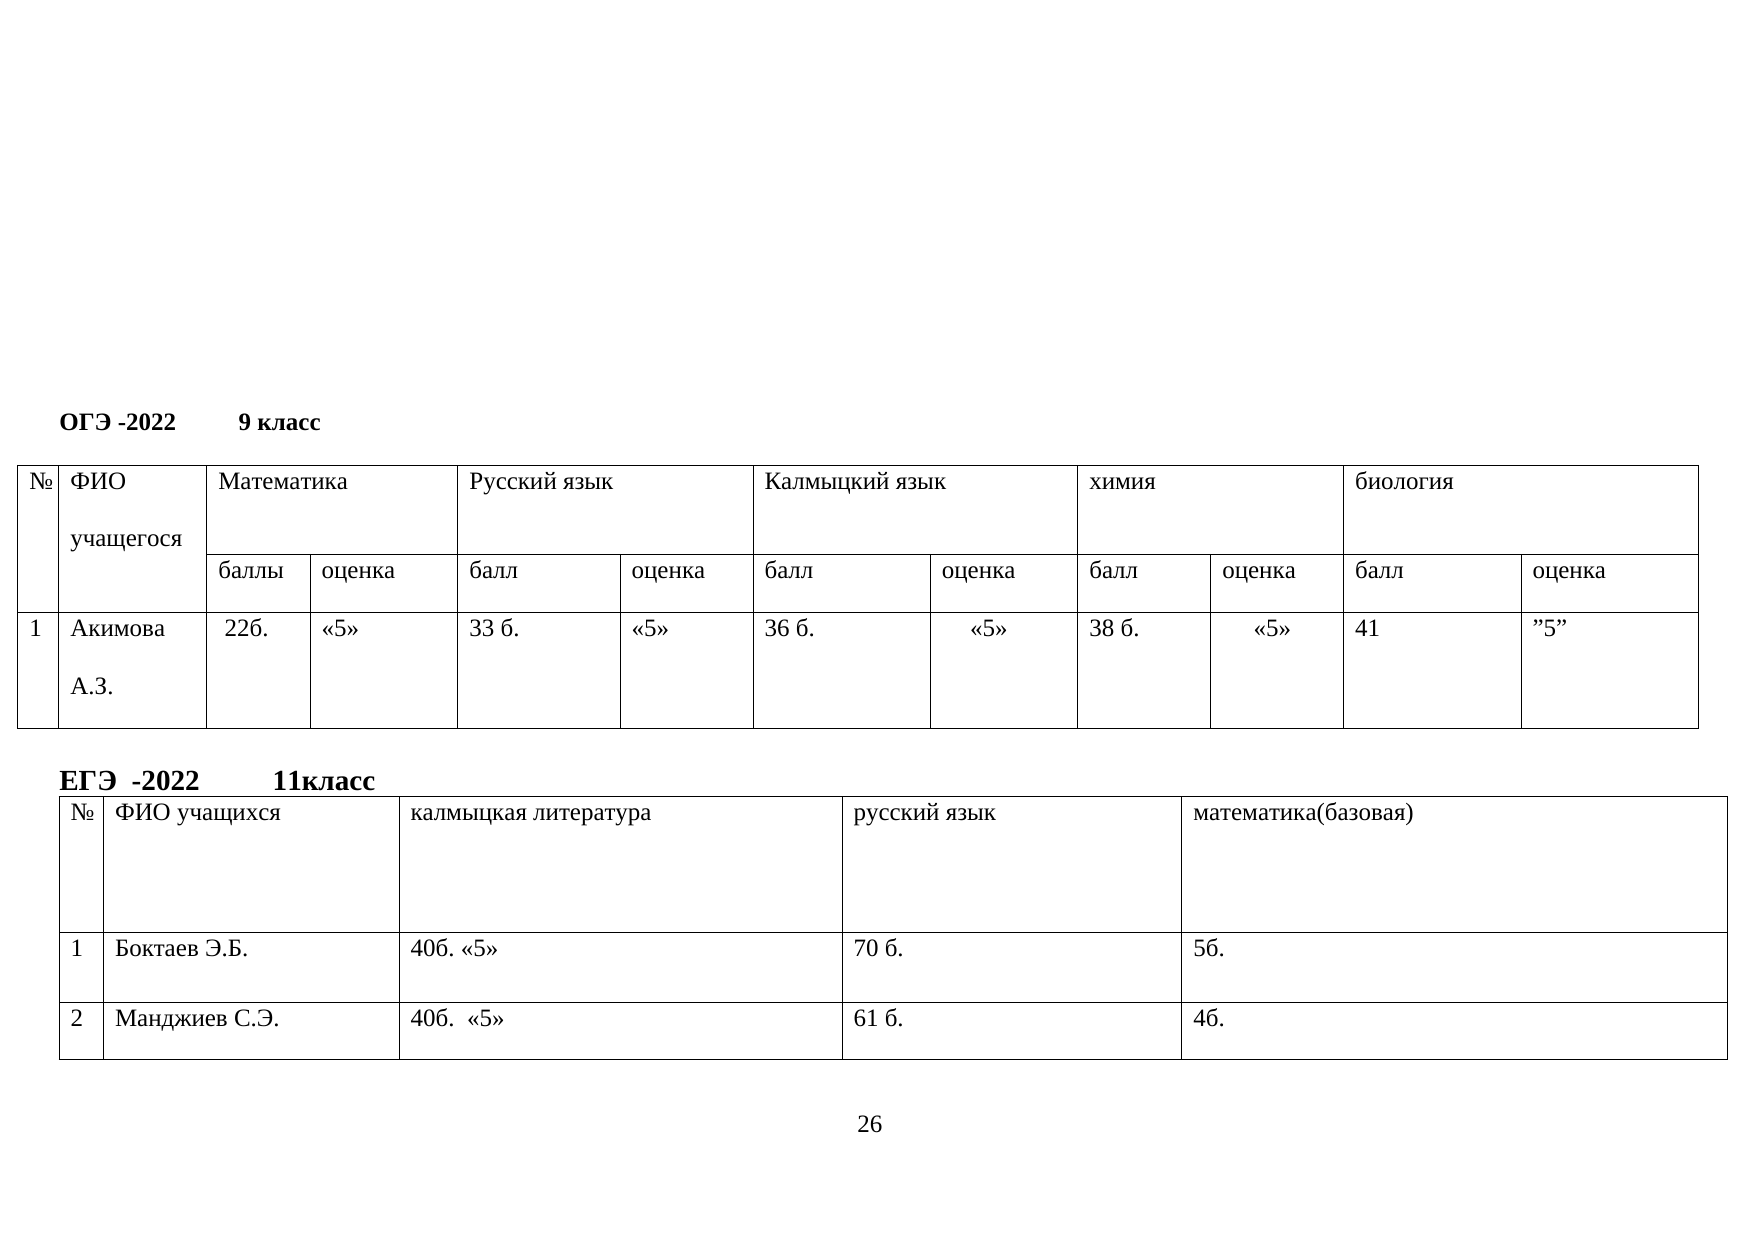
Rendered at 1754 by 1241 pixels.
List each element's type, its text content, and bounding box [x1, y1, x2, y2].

table_cell балл [1344, 555, 1521, 612]
table_cell оценка [621, 555, 753, 612]
table_cell 1 [18, 613, 58, 728]
table_cell «5» [1211, 613, 1343, 728]
table_cell оценка [311, 555, 457, 612]
table_header Русский язык [458, 466, 753, 554]
table_header ФИО учащегося [59, 466, 206, 612]
text ЕГЭ -2022 11класс [59, 763, 1680, 796]
table_cell 36 б. [754, 613, 930, 728]
table_cell 61 б. [843, 1003, 1181, 1059]
table_cell «5» [621, 613, 753, 728]
table_header русский язык [843, 797, 1181, 932]
table_header № [60, 797, 103, 932]
table_cell 2 [60, 1003, 103, 1059]
table_header биология [1344, 466, 1698, 554]
table_header Калмыцкий язык [754, 466, 1077, 554]
table_cell 5б. [1182, 933, 1727, 1002]
table_cell оценка [1522, 555, 1698, 612]
table_cell балл [754, 555, 930, 612]
table_cell «5» [931, 613, 1077, 728]
table_cell 41 [1344, 613, 1521, 728]
table_cell 4б. [1182, 1003, 1727, 1059]
table_cell 70 б. [843, 933, 1181, 1002]
table_cell 22б. [207, 613, 310, 728]
table_header математика(базовая) [1182, 797, 1727, 932]
table_header Математика [207, 466, 457, 554]
table_cell 40б. «5» [400, 1003, 842, 1059]
text ОГЭ -2022 9 класс [59, 407, 1680, 436]
table_cell 38 б. [1078, 613, 1210, 728]
table_header ФИО учащихся [104, 797, 399, 932]
table_cell Акимова А.З. [59, 613, 206, 728]
table_cell Манджиев С.Э. [104, 1003, 399, 1059]
table_cell 40б. «5» [400, 933, 842, 1002]
table_cell оценка [1211, 555, 1343, 612]
table_cell баллы [207, 555, 310, 612]
table_cell Боктаев Э.Б. [104, 933, 399, 1002]
table_cell 33 б. [458, 613, 620, 728]
table_cell 1 [60, 933, 103, 1002]
table_header калмыцкая литература [400, 797, 842, 932]
table_cell «5» [311, 613, 457, 728]
table_cell балл [1078, 555, 1210, 612]
table_cell оценка [931, 555, 1077, 612]
table_cell балл [458, 555, 620, 612]
table_cell ”5” [1522, 613, 1698, 728]
table_header № [18, 466, 58, 612]
table_header химия [1078, 466, 1343, 554]
